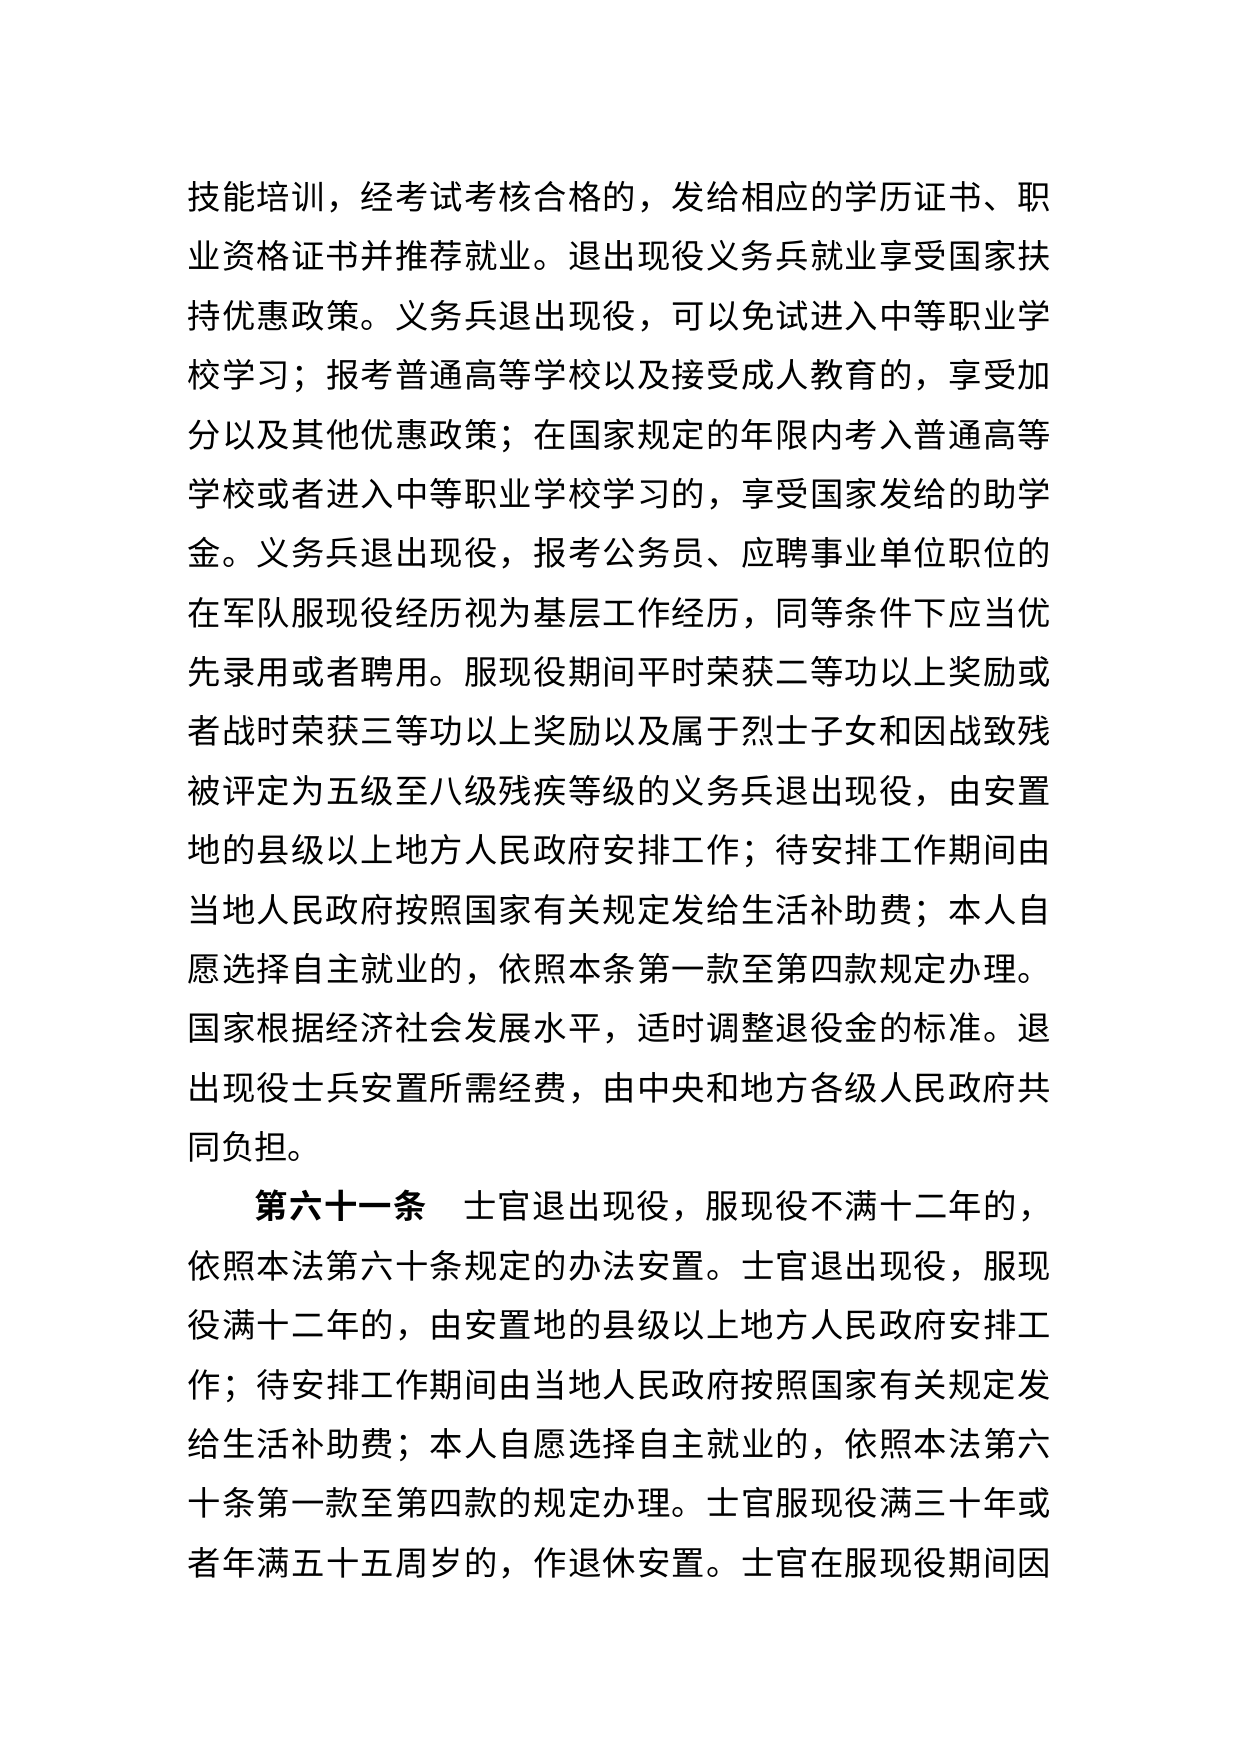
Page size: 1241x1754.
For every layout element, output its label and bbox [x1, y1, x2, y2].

text [187, 1171, 1053, 1587]
text [187, 162, 1053, 1171]
